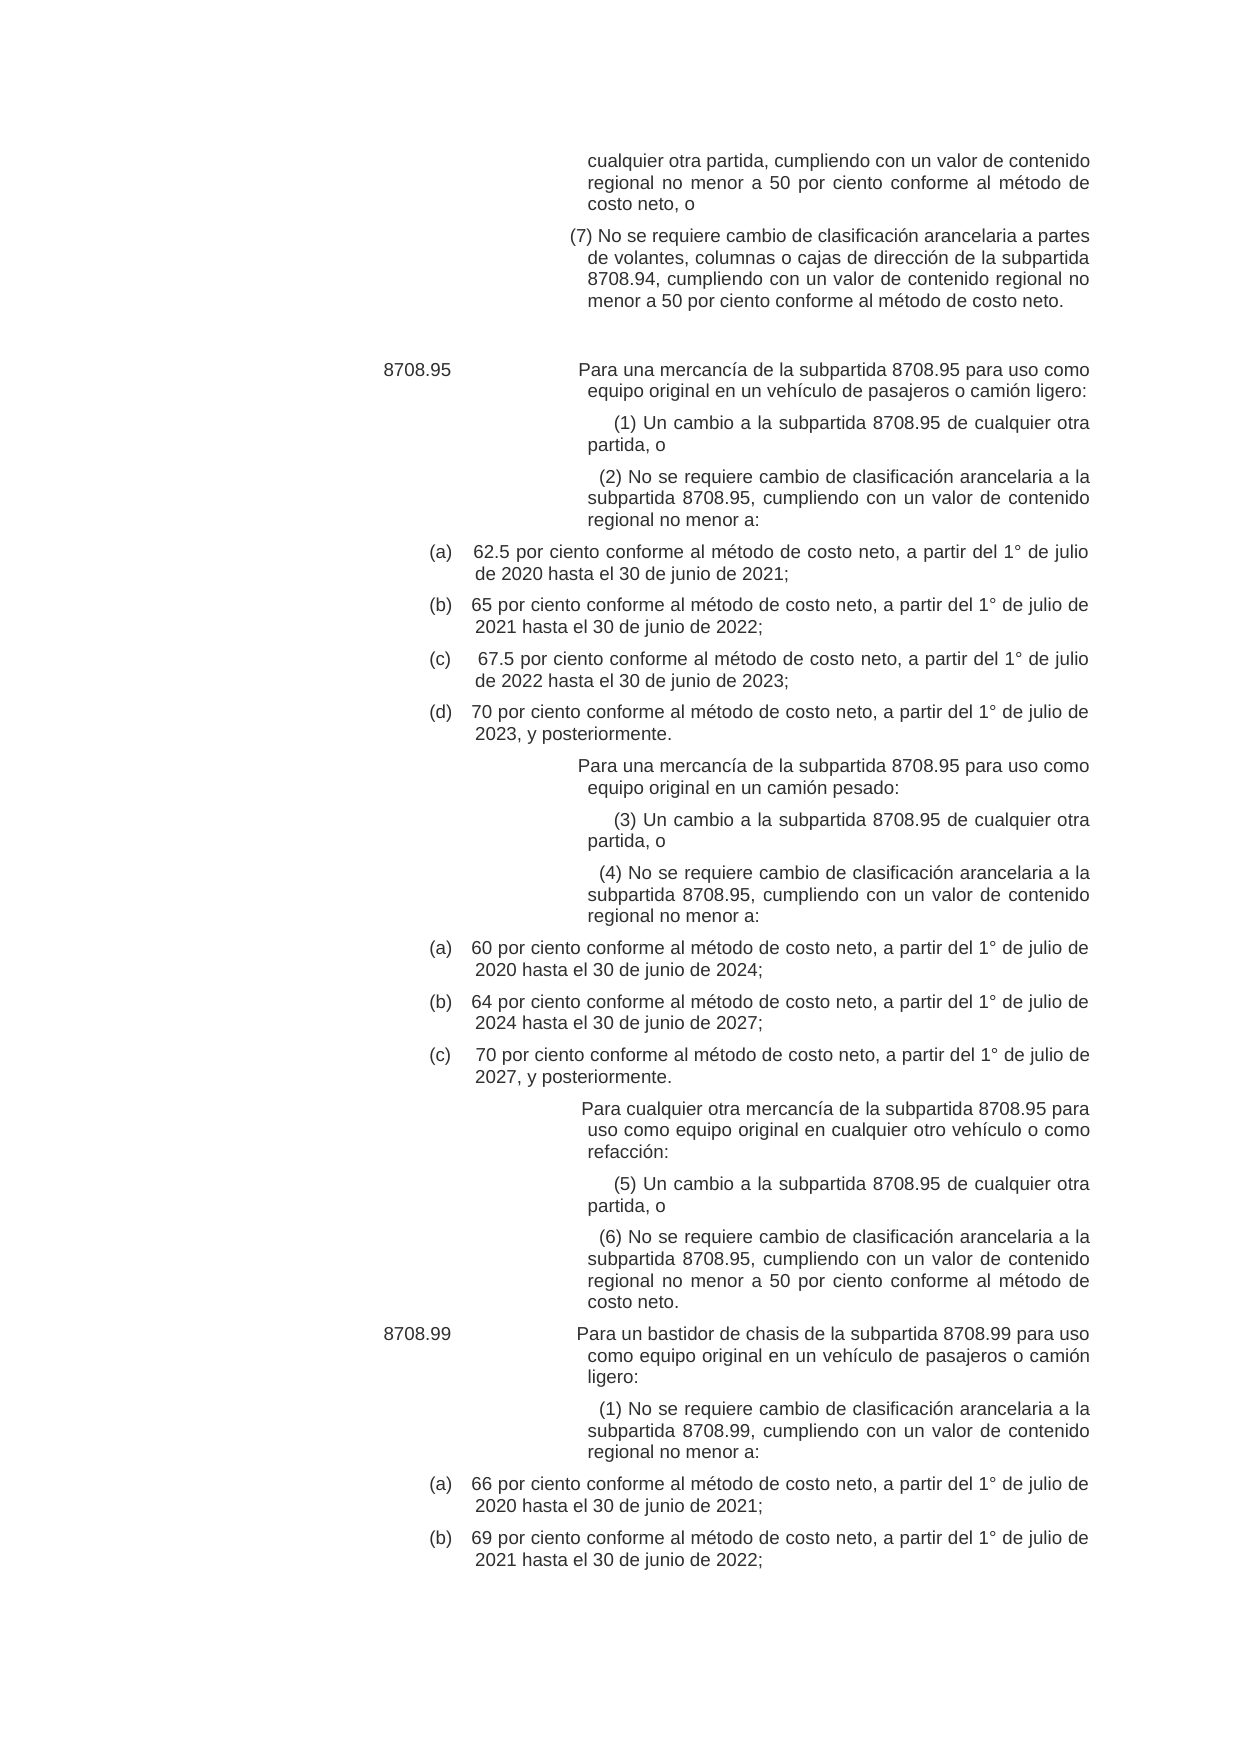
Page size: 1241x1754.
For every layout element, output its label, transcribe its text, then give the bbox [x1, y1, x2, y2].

text (1) Un cambio a la subpartida 8708.95 de cualquier otra partida, o [383, 412, 1090, 455]
text Para una mercancía de la subpartida 8708.95 para uso como equipo original en un camión pesado: [383, 755, 1090, 798]
text (a) 60 por ciento conforme al método de costo neto, a partir del 1° de julio de 2020 hasta el 30 de junio de 2024; [429, 937, 1090, 980]
text (b) 64 por ciento conforme al método de costo neto, a partir del 1° de julio de 2024 hasta el 30 de junio de 2027; [429, 991, 1090, 1034]
text (4) No se requiere cambio de clasificación arancelaria a la subpartida 8708.95, cumpliendo con un valor de contenido regional no menor a: [383, 862, 1090, 927]
text (1) No se requiere cambio de clasificación arancelaria a la subpartida 8708.99, cumpliendo con un valor de contenido regional no menor a: [383, 1398, 1090, 1463]
text (b) 69 por ciento conforme al método de costo neto, a partir del 1° de julio de 2021 hasta el 30 de junio de 2022; [429, 1527, 1090, 1570]
text 8708.99 Para un bastidor de chasis de la subpartida 8708.99 para uso como equipo original en un vehículo de pasajeros o camión ligero: [383, 1323, 1090, 1388]
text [383, 150, 1090, 215]
text (7) No se requiere cambio de clasificación arancelaria a partes de volantes, columnas o cajas de dirección de la subpartida 8708.94, cumpliendo con un valor de contenido regional no menor a 50 por ciento conforme al método de costo neto. [383, 225, 1090, 311]
text (5) Un cambio a la subpartida 8708.95 de cualquier otra partida, o [383, 1173, 1090, 1216]
text Para cualquier otra mercancía de la subpartida 8708.95 para uso como equipo original en cualquier otro vehículo o como refacción: [383, 1098, 1090, 1162]
text (a) 62.5 por ciento conforme al método de costo neto, a partir del 1° de julio de 2020 hasta el 30 de junio de 2021; [429, 541, 1090, 584]
text (c) 67.5 por ciento conforme al método de costo neto, a partir del 1° de julio de 2022 hasta el 30 de junio de 2023; [429, 648, 1090, 691]
text (2) No se requiere cambio de clasificación arancelaria a la subpartida 8708.95, cumpliendo con un valor de contenido regional no menor a: [383, 466, 1090, 530]
text (d) 70 por ciento conforme al método de costo neto, a partir del 1° de julio de 2023, y posteriormente. [429, 701, 1090, 744]
text (b) 65 por ciento conforme al método de costo neto, a partir del 1° de julio de 2021 hasta el 30 de junio de 2022; [429, 594, 1090, 637]
text (c) 70 por ciento conforme al método de costo neto, a partir del 1° de julio de 2027, y posteriormente. [429, 1044, 1090, 1087]
text (6) No se requiere cambio de clasificación arancelaria a la subpartida 8708.95, cumpliendo con un valor de contenido regional no menor a 50 por ciento conforme al método de costo neto. [383, 1226, 1090, 1313]
text (3) Un cambio a la subpartida 8708.95 de cualquier otra partida, o [383, 808, 1090, 852]
text (a) 66 por ciento conforme al método de costo neto, a partir del 1° de julio de 2020 hasta el 30 de junio de 2021; [429, 1473, 1090, 1516]
text 8708.95 Para una mercancía de la subpartida 8708.95 para uso como equipo original en un vehículo de pasajeros o camión ligero: [383, 358, 1090, 402]
